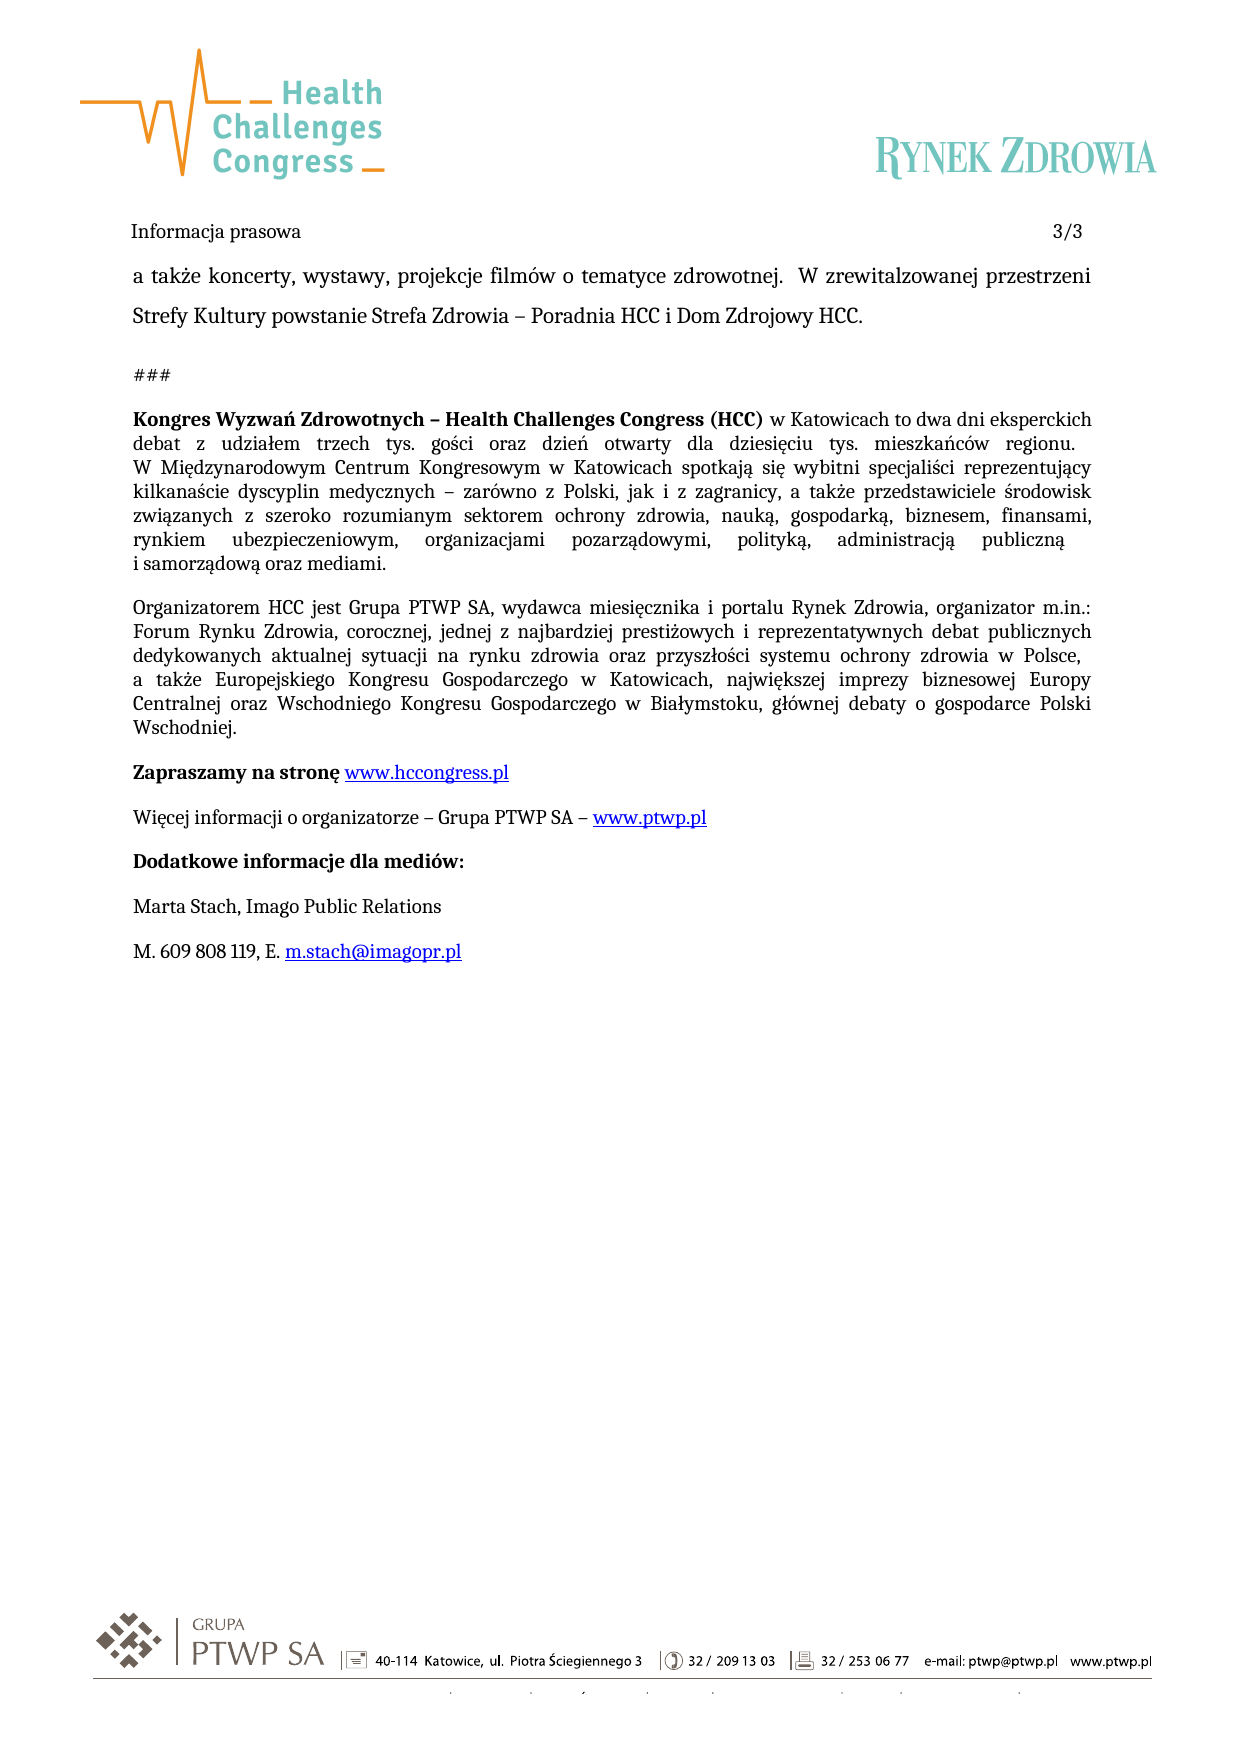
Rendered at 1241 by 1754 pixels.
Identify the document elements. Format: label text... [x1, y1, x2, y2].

text Marta Stach, Imago Public Relations [133, 895, 1093, 919]
text ### [133, 363, 1093, 387]
text Więcej informacji o organizatorze – Grupa PTWP SA – www.ptwp.pl [133, 805, 1093, 829]
text Zapraszamy na stronę www.hccongress.pl [133, 761, 1093, 784]
picture [1, 0, 1241, 192]
text Kongres Wyzwań Zdrowotnych – Health Challenges Congress (HCC) w Katowicach to dwa dni eksperckich debat z udziałem trzech tys. gości oraz dzień otwarty dla dziesięciu tys. mieszkańców regionu. W Międzynarodowym Centrum Kongresowym w Katowicach spotkają się wybitni specjaliści reprezentujący kilkanaście dyscyplin medycznych – zarówno z Polski, jak i z zagranicy, a także przedstawiciele środowisk związanych z szeroko rozumianym sektorem ochrony zdrowia, nauką, gospodarką, biznesem, finansami, rynkiem ubezpieczeniowym, organizacjami pozarządowymi, polityką, administracją publiczną i samorządową oraz mediami. [133, 407, 1093, 575]
text Dodatkowe informacje dla mediów: [133, 850, 1093, 874]
text M. 609 808 119, E. m.stach@imagopr.pl [133, 940, 1093, 964]
text Organizatorem HCC jest Grupa PTWP SA, wydawca miesięcznika i portalu Rynek Zdrowia, organizator m.in.: Forum Rynku Zdrowia, corocznej, jednej z najbardziej prestiżowych i reprezentatywnych debat publicznych dedykowanych aktualnej sytuacji na rynku zdrowia oraz przyszłości systemu ochrony zdrowia w Polsce, a także Europejskiego Kongresu Gospodarczego w Katowicach, największej imprezy biznesowej Europy Centralnej oraz Wschodniego Kongresu Gospodarczego w Białymstoku, głównej debaty o gospodarce Polski Wschodniej. [133, 596, 1093, 740]
